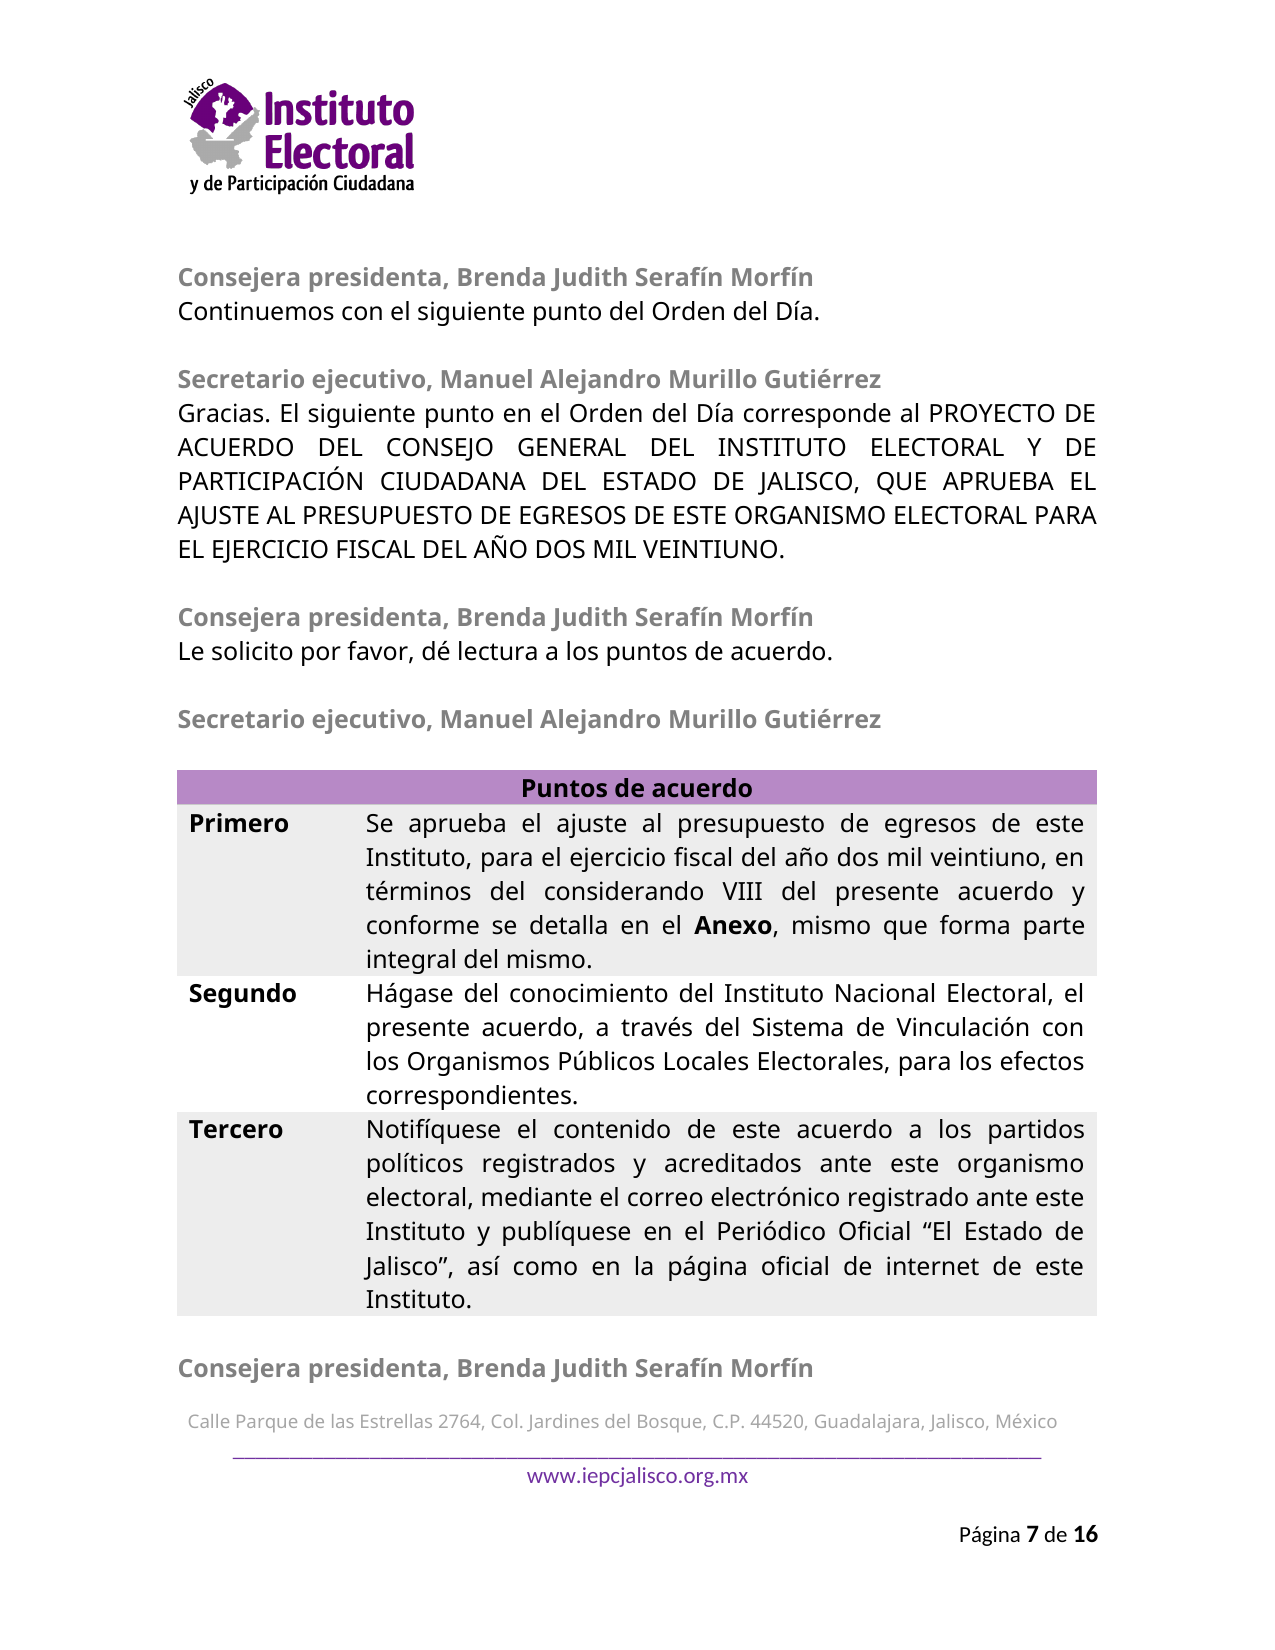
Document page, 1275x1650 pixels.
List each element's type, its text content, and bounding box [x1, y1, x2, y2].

table_cell Hágase del conocimiento del Instituto Nacional Electoral, el presente acuerdo, a través del Sistema de Vinculación con los Organismos Públicos Locales Electorales, para los efectos correspondientes. [354, 976, 1097, 1112]
table_cell Segundo [177, 976, 354, 1112]
picture [177, 73, 424, 198]
table_header Puntos de acuerdo [177, 770, 1097, 804]
text Consejera presidenta, Brenda Judith Serafín Morfín [177, 1350, 1098, 1384]
text Secretario ejecutivo, Manuel Alejandro Murillo Gutiérrez [177, 702, 1098, 736]
table_cell Primero [177, 805, 354, 976]
text Consejera presidenta, Brenda Judith Serafín Morfín [177, 259, 1098, 293]
table_cell Notifíquese el contenido de este acuerdo a los partidos políticos registrados y acreditados ante este organismo electoral, mediante el correo electrónico registrado ante este Instituto y publíquese en el Periódico Oficial “El Estado de Jalisco”, así como en la página oficial de internet de este Instituto. [354, 1112, 1097, 1316]
text Gracias. El siguiente punto en el Orden del Día corresponde al PROYECTO DE ACUERDO DEL CONSEJO GENERAL DEL INSTITUTO ELECTORAL Y DE PARTICIPACIÓN CIUDADANA DEL ESTADO DE JALISCO, QUE APRUEBA EL AJUSTE AL PRESUPUESTO DE EGRESOS DE ESTE ORGANISMO ELECTORAL PARA EL EJERCICIO FISCAL DEL AÑO DOS MIL VEINTIUNO. [177, 396, 1098, 566]
text Le solicito por favor, dé lectura a los puntos de acuerdo. [177, 634, 1098, 668]
text Secretario ejecutivo, Manuel Alejandro Murillo Gutiérrez [177, 361, 1098, 396]
text Consejera presidenta, Brenda Judith Serafín Morfín [177, 600, 1098, 634]
table_cell Tercero [177, 1112, 354, 1316]
text Continuemos con el siguiente punto del Orden del Día. [177, 293, 1098, 327]
table_cell Se aprueba el ajuste al presupuesto de egresos de este Instituto, para el ejercicio fiscal del año dos mil veintiuno, en términos del considerando VIII del presente acuerdo y conforme se detalla en el Anexo, mismo que forma parte integral del mismo. [354, 805, 1097, 976]
